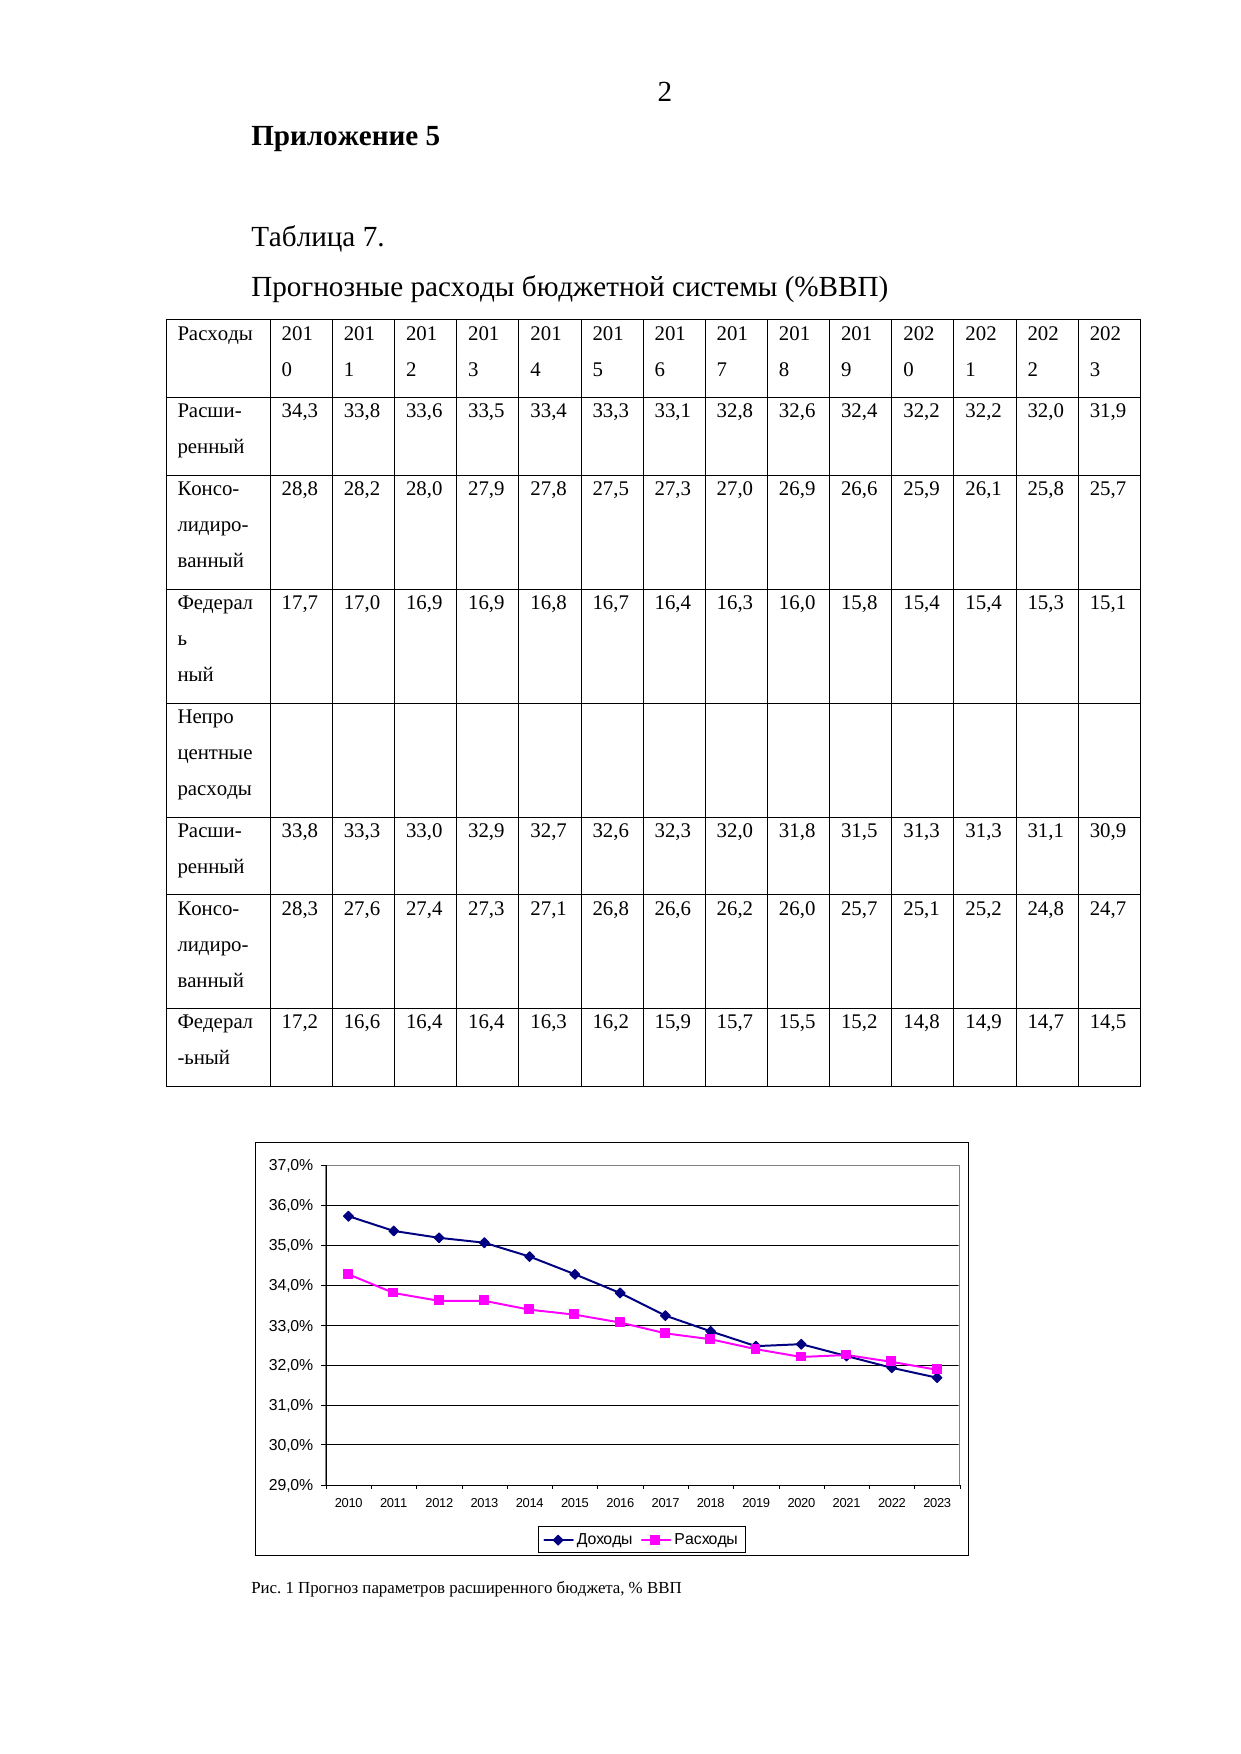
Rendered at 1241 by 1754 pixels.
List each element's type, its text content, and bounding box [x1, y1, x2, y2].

table_cell 32,3 [644, 818, 705, 894]
table_cell 31,3 [954, 818, 1016, 894]
table_cell 16,9 [395, 590, 456, 703]
table_cell 27,3 [457, 895, 518, 1008]
table_cell [954, 704, 1016, 817]
text Прогнозные расходы бюджетной системы (%ВВП) [177, 269, 1152, 303]
table_header 2019 [830, 320, 891, 397]
table_cell 16,3 [519, 1009, 581, 1086]
table_cell 27,1 [519, 895, 581, 1008]
table_cell 28,2 [333, 476, 394, 589]
table_cell [1079, 704, 1140, 817]
table_cell Федерал-ьный [167, 1009, 270, 1086]
text Таблица 7. [177, 219, 1152, 252]
table_header 2011 [333, 320, 394, 397]
table_cell 33,3 [582, 398, 643, 475]
table_header Расходы [167, 320, 270, 397]
table_cell 24,7 [1079, 895, 1140, 1008]
table_header 2020 [892, 320, 953, 397]
table_cell Расши-ренный [167, 818, 270, 894]
text Приложение 5 [177, 118, 1152, 152]
table_cell 32,6 [768, 398, 829, 475]
table_cell 26,2 [706, 895, 767, 1008]
table_cell [519, 704, 581, 817]
table_cell 26,6 [644, 895, 705, 1008]
table_cell [892, 704, 953, 817]
table_cell 31,9 [1079, 398, 1140, 475]
table_cell 32,2 [892, 398, 953, 475]
table_cell 25,7 [1079, 476, 1140, 589]
table_header 2014 [519, 320, 581, 397]
table_cell 15,4 [892, 590, 953, 703]
table_cell [271, 704, 332, 817]
table_cell [1017, 704, 1078, 817]
table_cell 32,7 [519, 818, 581, 894]
table_cell 27,4 [395, 895, 456, 1008]
table_cell 27,6 [333, 895, 394, 1008]
table_cell Расши- ренный [167, 398, 270, 475]
table_cell 32,4 [830, 398, 891, 475]
table_cell 25,9 [892, 476, 953, 589]
table_cell [830, 704, 891, 817]
table_cell 32,2 [954, 398, 1016, 475]
table_cell 14,9 [954, 1009, 1016, 1086]
table_cell 25,1 [892, 895, 953, 1008]
table_header 2022 [1017, 320, 1078, 397]
table_cell 15,3 [1017, 590, 1078, 703]
table_cell 28,3 [271, 895, 332, 1008]
table_cell [333, 704, 394, 817]
text Рис. 1 Прогноз параметров расширенного бюджета, % ВВП [177, 1578, 1152, 1611]
table_cell 26,0 [768, 895, 829, 1008]
table_cell Федераль ный [167, 590, 270, 703]
table_cell 33,4 [519, 398, 581, 475]
table_cell 27,3 [644, 476, 705, 589]
table_cell 27,8 [519, 476, 581, 589]
table_cell 32,6 [582, 818, 643, 894]
table_cell 15,7 [706, 1009, 767, 1086]
table_cell 34,3 [271, 398, 332, 475]
table_cell 14,5 [1079, 1009, 1140, 1086]
table_cell 27,5 [582, 476, 643, 589]
table_cell [706, 704, 767, 817]
table_cell 32,0 [706, 818, 767, 894]
table_cell 31,1 [1017, 818, 1078, 894]
table_cell 26,9 [768, 476, 829, 589]
table_cell 16,4 [457, 1009, 518, 1086]
table_cell 32,9 [457, 818, 518, 894]
table_header 2013 [457, 320, 518, 397]
table_cell 16,2 [582, 1009, 643, 1086]
table_cell [768, 704, 829, 817]
table_header 2012 [395, 320, 456, 397]
table_cell 26,1 [954, 476, 1016, 589]
table_cell 15,5 [768, 1009, 829, 1086]
table_cell 16,4 [395, 1009, 456, 1086]
table_cell 16,6 [333, 1009, 394, 1086]
table_cell 31,3 [892, 818, 953, 894]
table_cell 33,8 [333, 398, 394, 475]
table_header 2018 [768, 320, 829, 397]
table_header 2017 [706, 320, 767, 397]
table_cell 15,1 [1079, 590, 1140, 703]
table_cell Консо-лидиро-ванный [167, 895, 270, 1008]
table_cell 25,2 [954, 895, 1016, 1008]
table_header 2015 [582, 320, 643, 397]
table_cell [582, 704, 643, 817]
table_cell [644, 704, 705, 817]
table_cell 33,8 [271, 818, 332, 894]
table_cell 28,8 [271, 476, 332, 589]
table_header 2016 [644, 320, 705, 397]
table_cell 33,3 [333, 818, 394, 894]
table_header 2021 [954, 320, 1016, 397]
table_cell 16,4 [644, 590, 705, 703]
table_cell 27,0 [706, 476, 767, 589]
table_header 2010 [271, 320, 332, 397]
table_cell 33,0 [395, 818, 456, 894]
table_cell 32,8 [706, 398, 767, 475]
table_cell 14,7 [1017, 1009, 1078, 1086]
table_cell 33,5 [457, 398, 518, 475]
table_cell 15,4 [954, 590, 1016, 703]
table_cell 17,0 [333, 590, 394, 703]
table_cell 24,8 [1017, 895, 1078, 1008]
table_cell 15,2 [830, 1009, 891, 1086]
table_cell 15,9 [644, 1009, 705, 1086]
table_cell 33,6 [395, 398, 456, 475]
table_cell Консо-лидиро-ванный [167, 476, 270, 589]
table_cell 16,7 [582, 590, 643, 703]
table_cell 16,0 [768, 590, 829, 703]
table_cell 14,8 [892, 1009, 953, 1086]
table_cell [457, 704, 518, 817]
table_cell 32,0 [1017, 398, 1078, 475]
table_cell 31,8 [768, 818, 829, 894]
table_cell 15,8 [830, 590, 891, 703]
table_cell 17,7 [271, 590, 332, 703]
table_cell 26,8 [582, 895, 643, 1008]
table_cell 33,1 [644, 398, 705, 475]
table_cell 16,9 [457, 590, 518, 703]
table_cell 16,8 [519, 590, 581, 703]
table_cell 31,5 [830, 818, 891, 894]
table_cell 30,9 [1079, 818, 1140, 894]
table_cell 17,2 [271, 1009, 332, 1086]
table_header 2023 [1079, 320, 1140, 397]
table_cell 25,8 [1017, 476, 1078, 589]
table_cell 25,7 [830, 895, 891, 1008]
table_cell 26,6 [830, 476, 891, 589]
table_cell 16,3 [706, 590, 767, 703]
table_cell [395, 704, 456, 817]
table_cell 28,0 [395, 476, 456, 589]
table_cell 27,9 [457, 476, 518, 589]
table_cell Непро центные расходы [167, 704, 270, 817]
